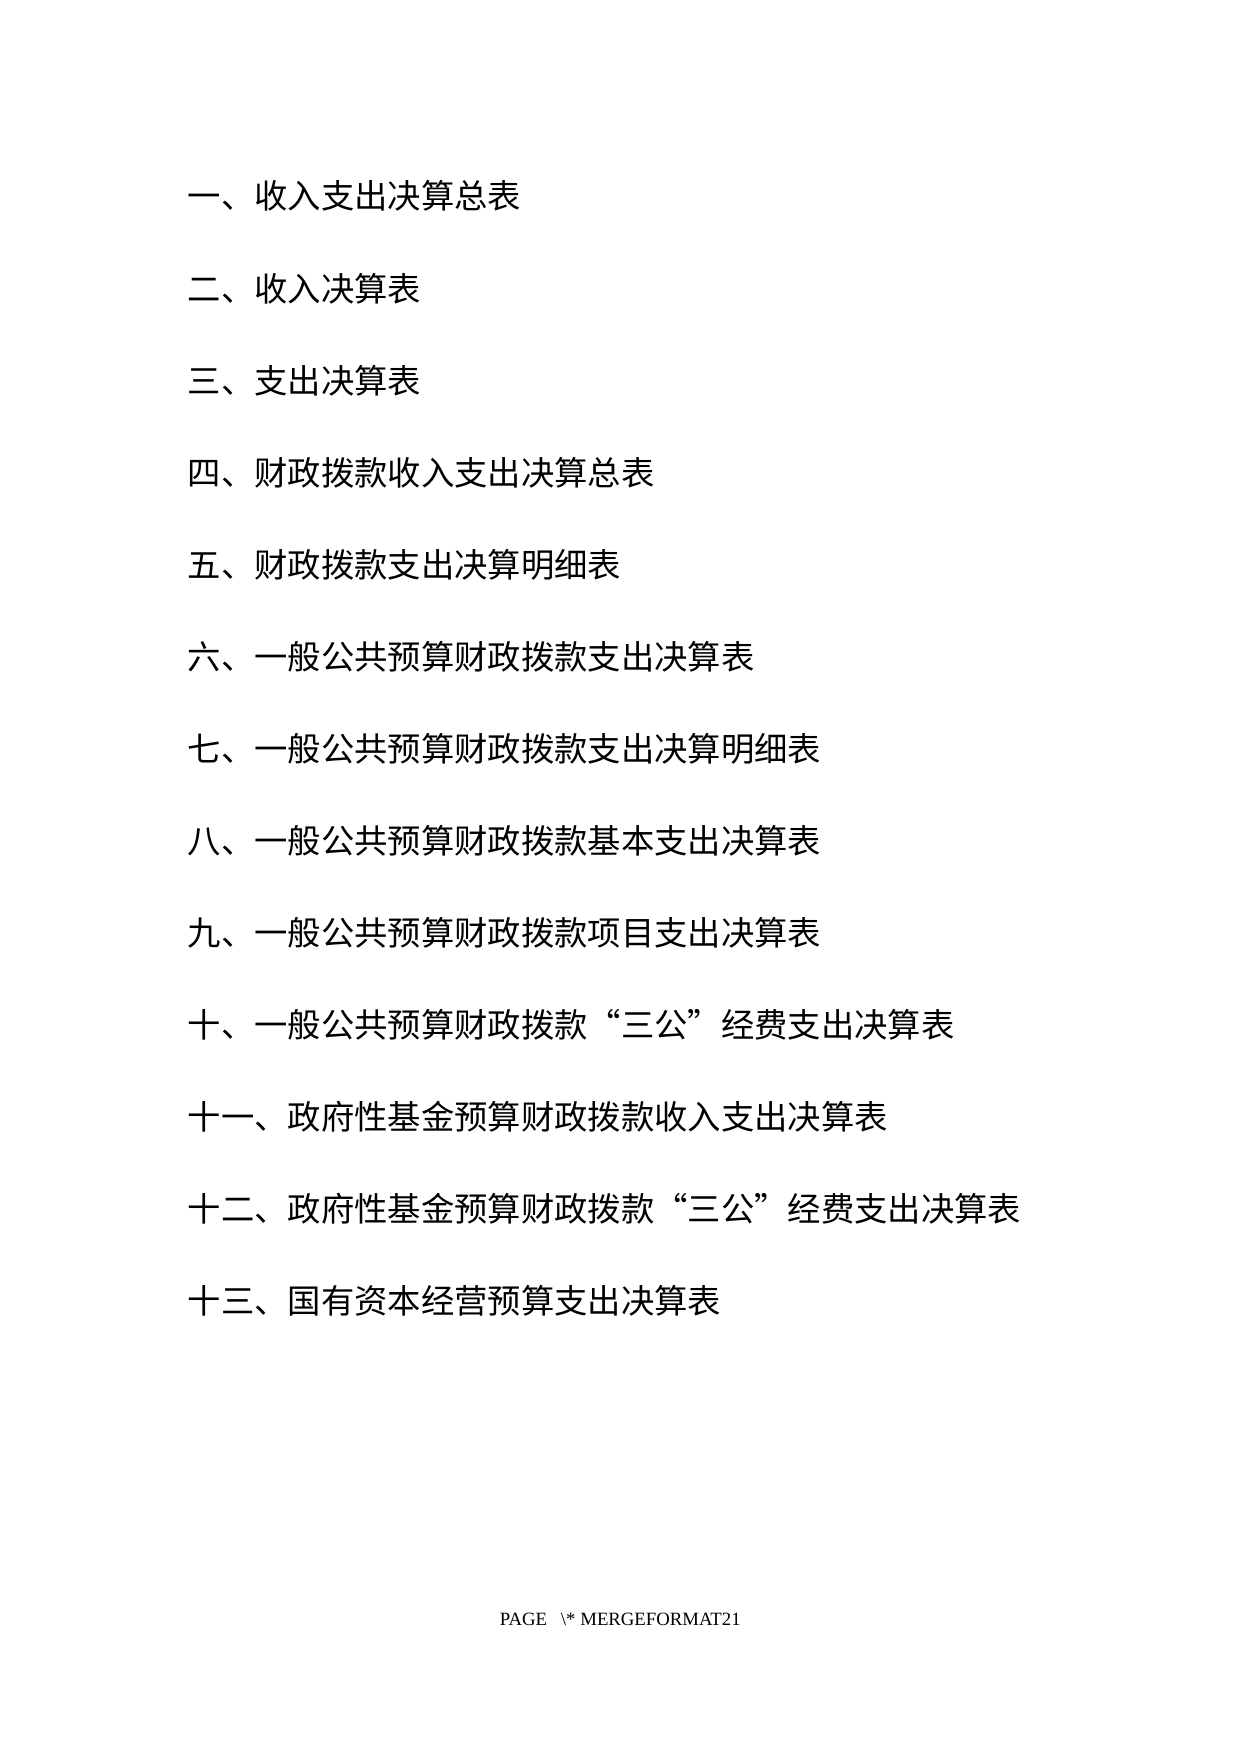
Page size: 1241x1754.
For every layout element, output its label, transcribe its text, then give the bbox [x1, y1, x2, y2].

subtitle 十一、政府性基金预算财政拨款收入支出决算表 [187, 1083, 1053, 1148]
subtitle 一、收入支出决算总表 [187, 162, 1053, 227]
subtitle 八、一般公共预算财政拨款基本支出决算表 [187, 807, 1053, 872]
subtitle 六、一般公共预算财政拨款支出决算表 [187, 622, 1053, 687]
subtitle 二、收入决算表 [187, 254, 1053, 319]
subtitle 九、一般公共预算财政拨款项目支出决算表 [187, 899, 1053, 964]
subtitle 十二、政府性基金预算财政拨款“三公”经费支出决算表 [187, 1175, 1053, 1240]
subtitle 十、一般公共预算财政拨款“三公”经费支出决算表 [187, 991, 1053, 1056]
subtitle 五、财政拨款支出决算明细表 [187, 530, 1053, 595]
subtitle 七、一般公共预算财政拨款支出决算明细表 [187, 714, 1053, 779]
subtitle 三、支出决算表 [187, 346, 1053, 411]
subtitle 十三、国有资本经营预算支出决算表 [187, 1267, 1053, 1332]
subtitle 四、财政拨款收入支出决算总表 [187, 438, 1053, 503]
